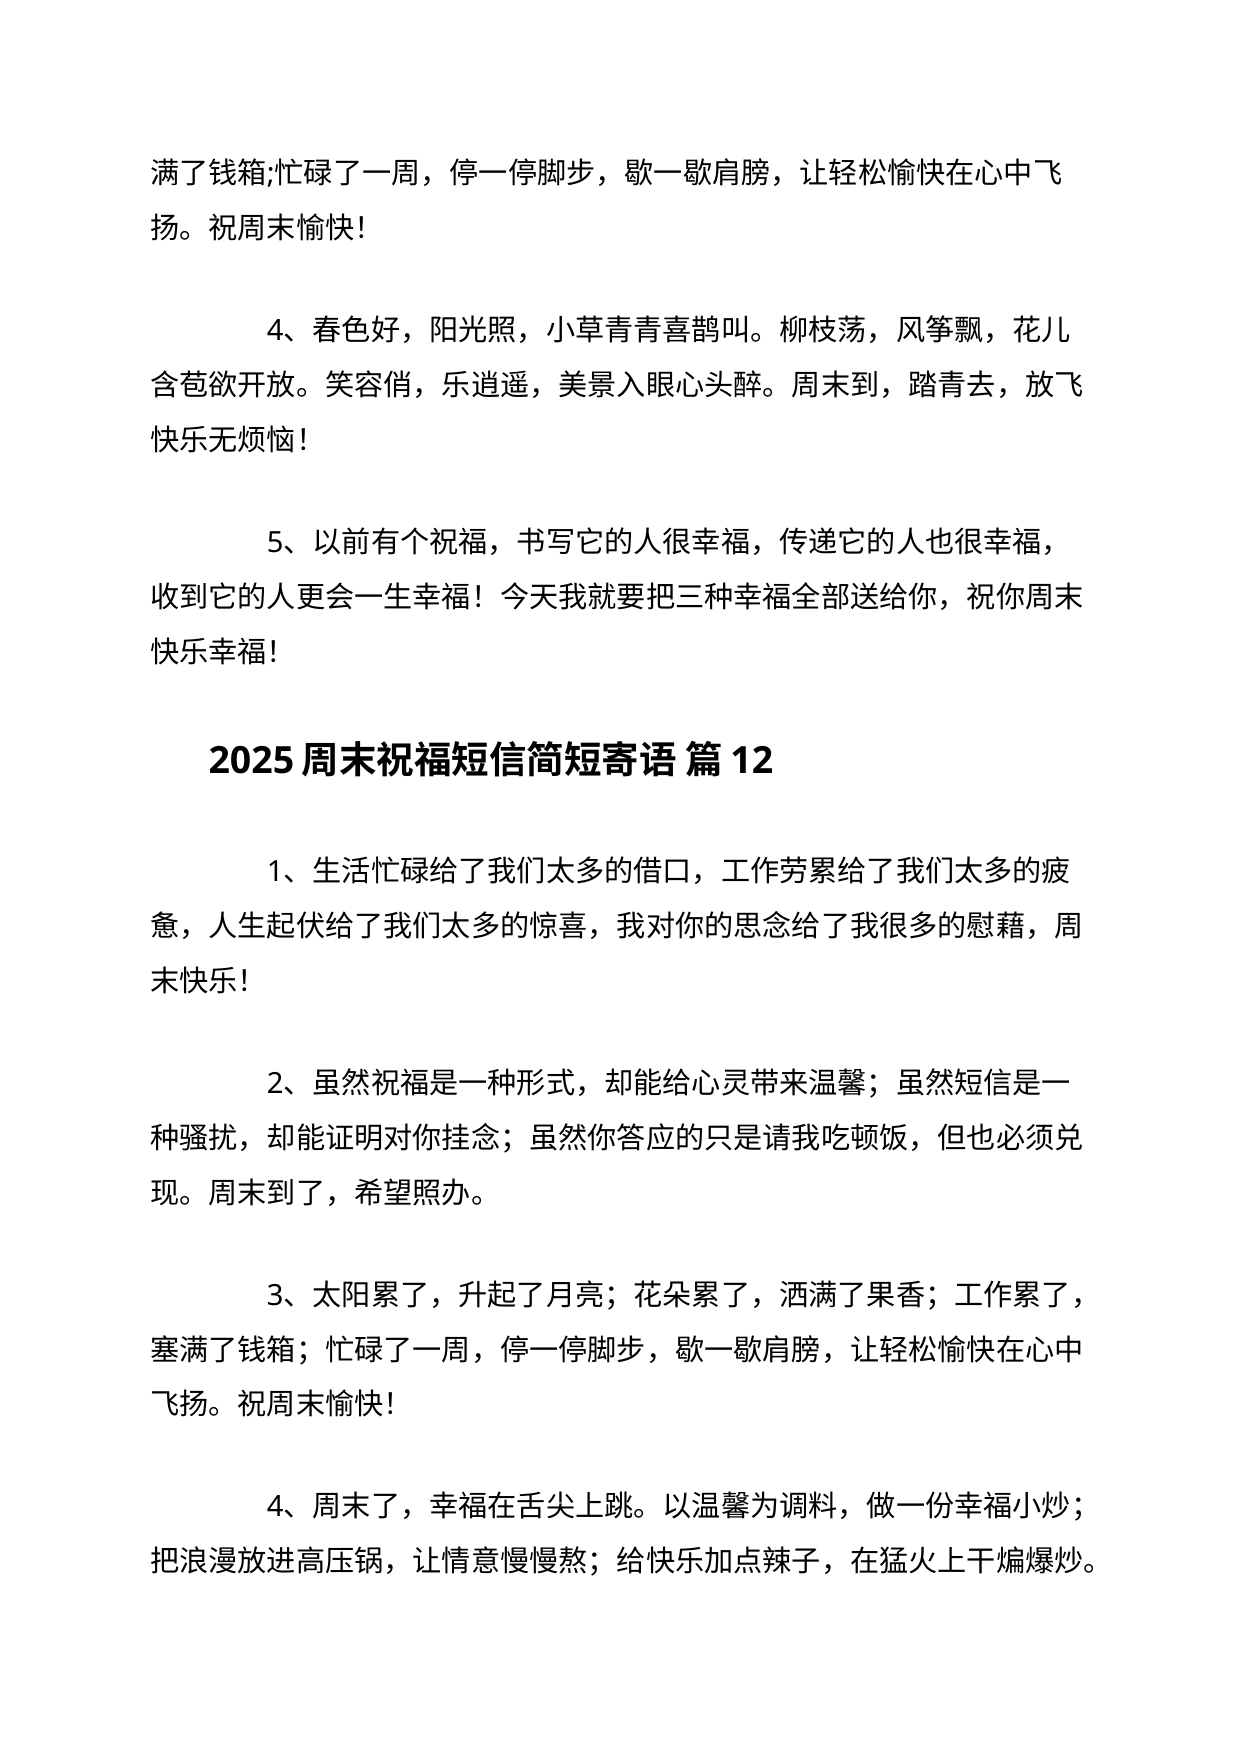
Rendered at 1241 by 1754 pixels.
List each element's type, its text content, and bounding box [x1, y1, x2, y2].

text 4、春色好，阳光照，小草青青喜鹊叫。柳枝荡，风筝飘，花儿含苞欲开放。笑容俏，乐逍遥，美景入眼心头醉。周末到，踏青去，放飞快乐无烦恼！ [150, 307, 1090, 459]
text 2025周末祝福短信简短寄语 篇12 [150, 730, 1090, 784]
text 3、太阳累了，升起了月亮；花朵累了，洒满了果香；工作累了，塞满了钱箱；忙碌了一周，停一停脚步，歇一歇肩膀，让轻松愉快在心中飞扬。祝周末愉快！ [150, 1271, 1090, 1423]
text 5、以前有个祝福，书写它的人很幸福，传递它的人也很幸福，收到它的人更会一生幸福！今天我就要把三种幸福全部送给你，祝你周末快乐幸福！ [150, 518, 1090, 671]
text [150, 150, 1090, 247]
text 2、虽然祝福是一种形式，却能给心灵带来温馨；虽然短信是一种骚扰，却能证明对你挂念；虽然你答应的只是请我吃顿饭，但也必须兑现。周末到了，希望照办。 [150, 1059, 1090, 1212]
text 1、生活忙碌给了我们太多的借口，工作劳累给了我们太多的疲惫，人生起伏给了我们太多的惊喜，我对你的思念给了我很多的慰藉，周末快乐！ [150, 848, 1090, 1000]
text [150, 1483, 1090, 1580]
